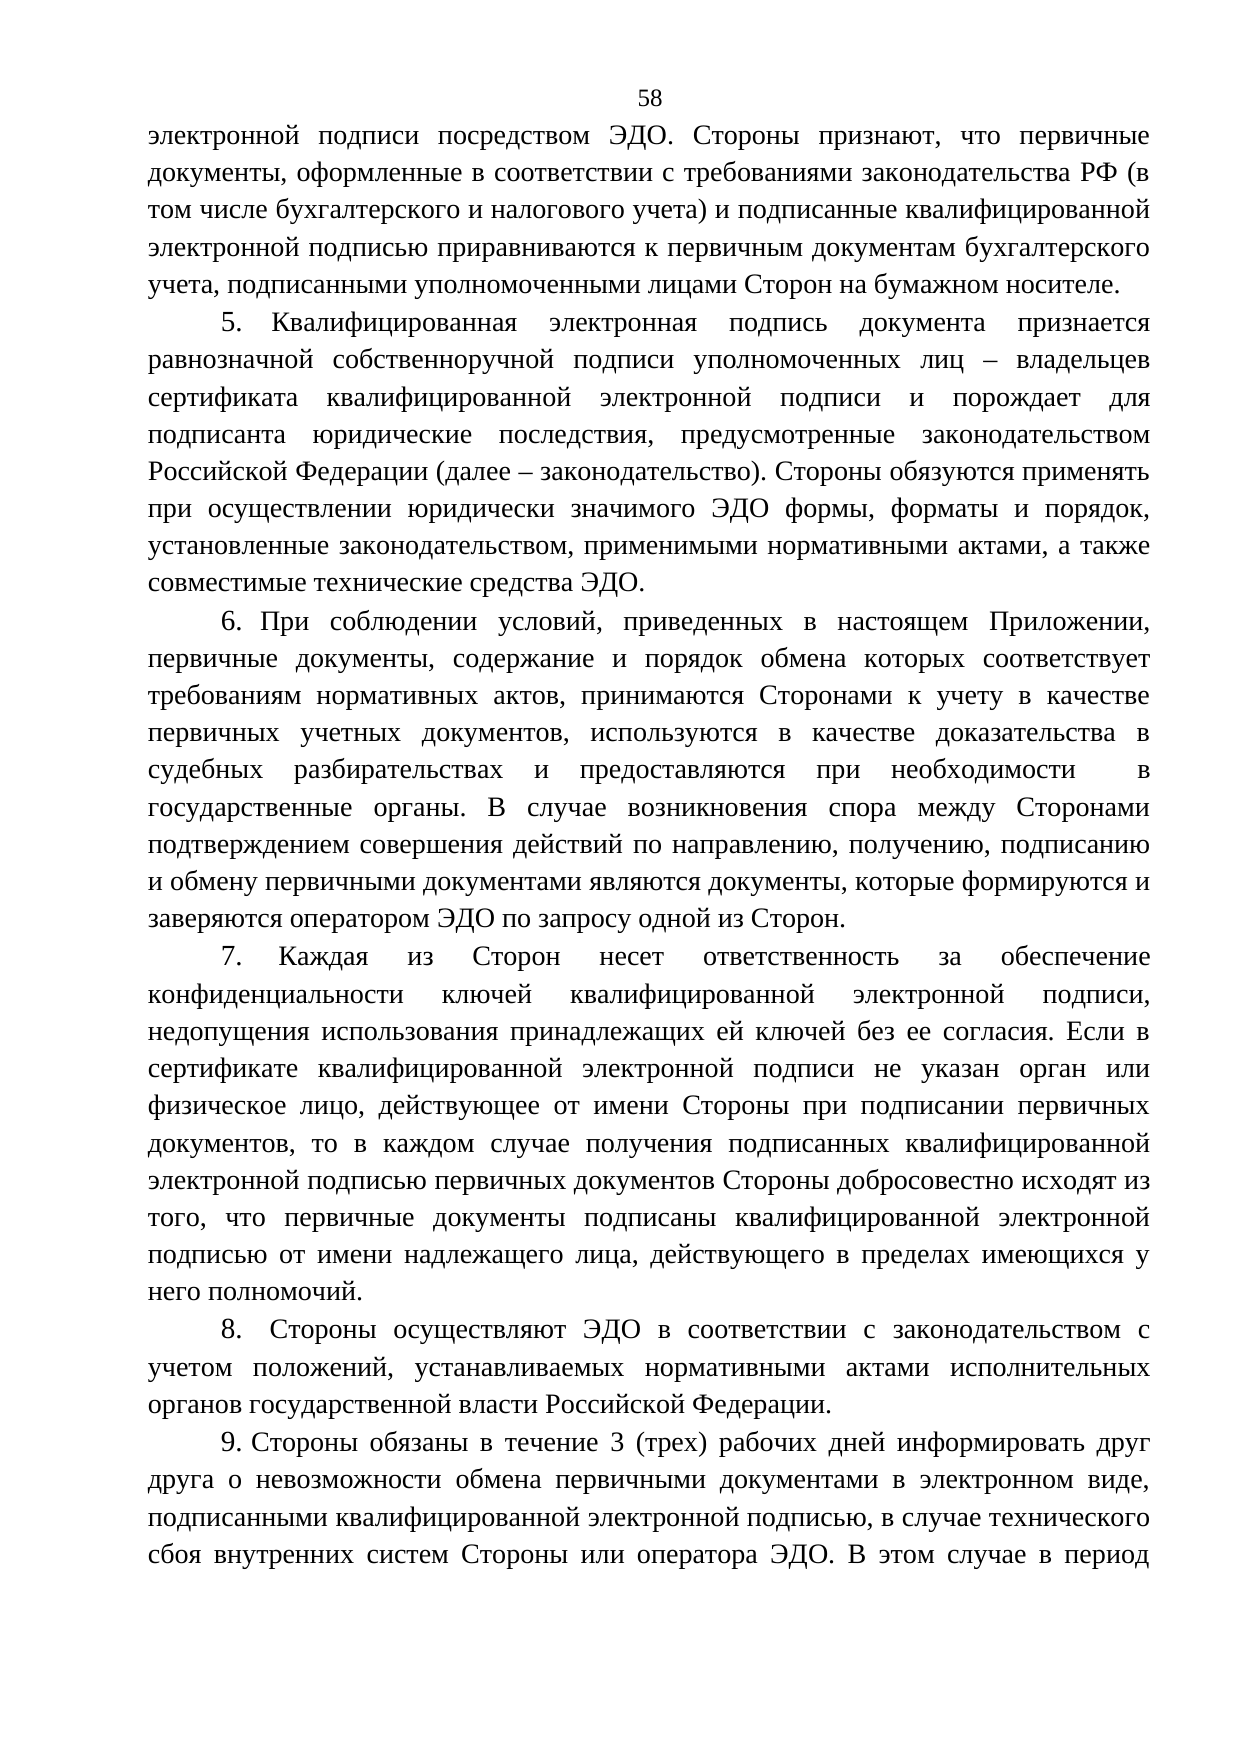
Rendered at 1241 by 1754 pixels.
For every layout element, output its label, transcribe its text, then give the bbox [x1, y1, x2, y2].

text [148, 1424, 1152, 1569]
text 6. При соблюдении условий, приведенных в настоящем Приложении, первичные документы, содержание и порядок обмена которых соответствует требованиям нормативных актов, принимаются Сторонами к учету в качестве первичных учетных документов, используются в качестве доказательства в судебных разбирательствах и предоставляются при необходимости в государственные органы. В случае возникновения спора между Сторонами подтверждением совершения действий по направлению, получению, подписанию и обмену первичными документами являются документы, которые формируются и заверяются оператором ЭДО по запросу одной из Сторон. [148, 603, 1152, 934]
text 5. Квалифицированная электронная подпись документа признается равнозначной собственноручной подписи уполномоченных лиц – владельцев сертификата квалифицированной электронной подписи и порождает для подписанта юридические последствия, предусмотренные законодательством Российской Федерации (далее – законодательство). Стороны обязуются применять при осуществлении юридически значимого ЭДО формы, форматы и порядок, установленные законодательством, применимыми нормативными актами, а также совместимые технические средства ЭДО. [148, 304, 1152, 598]
text 8. Стороны осуществляют ЭДО в соответствии с законодательством с учетом положений, устанавливаемых нормативными актами исполнительных органов государственной власти Российской Федерации. [148, 1312, 1152, 1419]
text 7. Каждая из Сторон несет ответственность за обеспечение конфиденциальности ключей квалифицированной электронной подписи, недопущения использования принадлежащих ей ключей без ее согласия. Если в сертификате квалифицированной электронной подписи не указан орган или физическое лицо, действующее от имени Стороны при подписании первичных документов, то в каждом случае получения подписанных квалифицированной электронной подписью первичных документов Стороны добросовестно исходят из того, что первичные документы подписаны квалифицированной электронной подписью от имени надлежащего лица, действующего в пределах имеющихся у него полномочий. [148, 938, 1152, 1307]
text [148, 118, 1152, 299]
